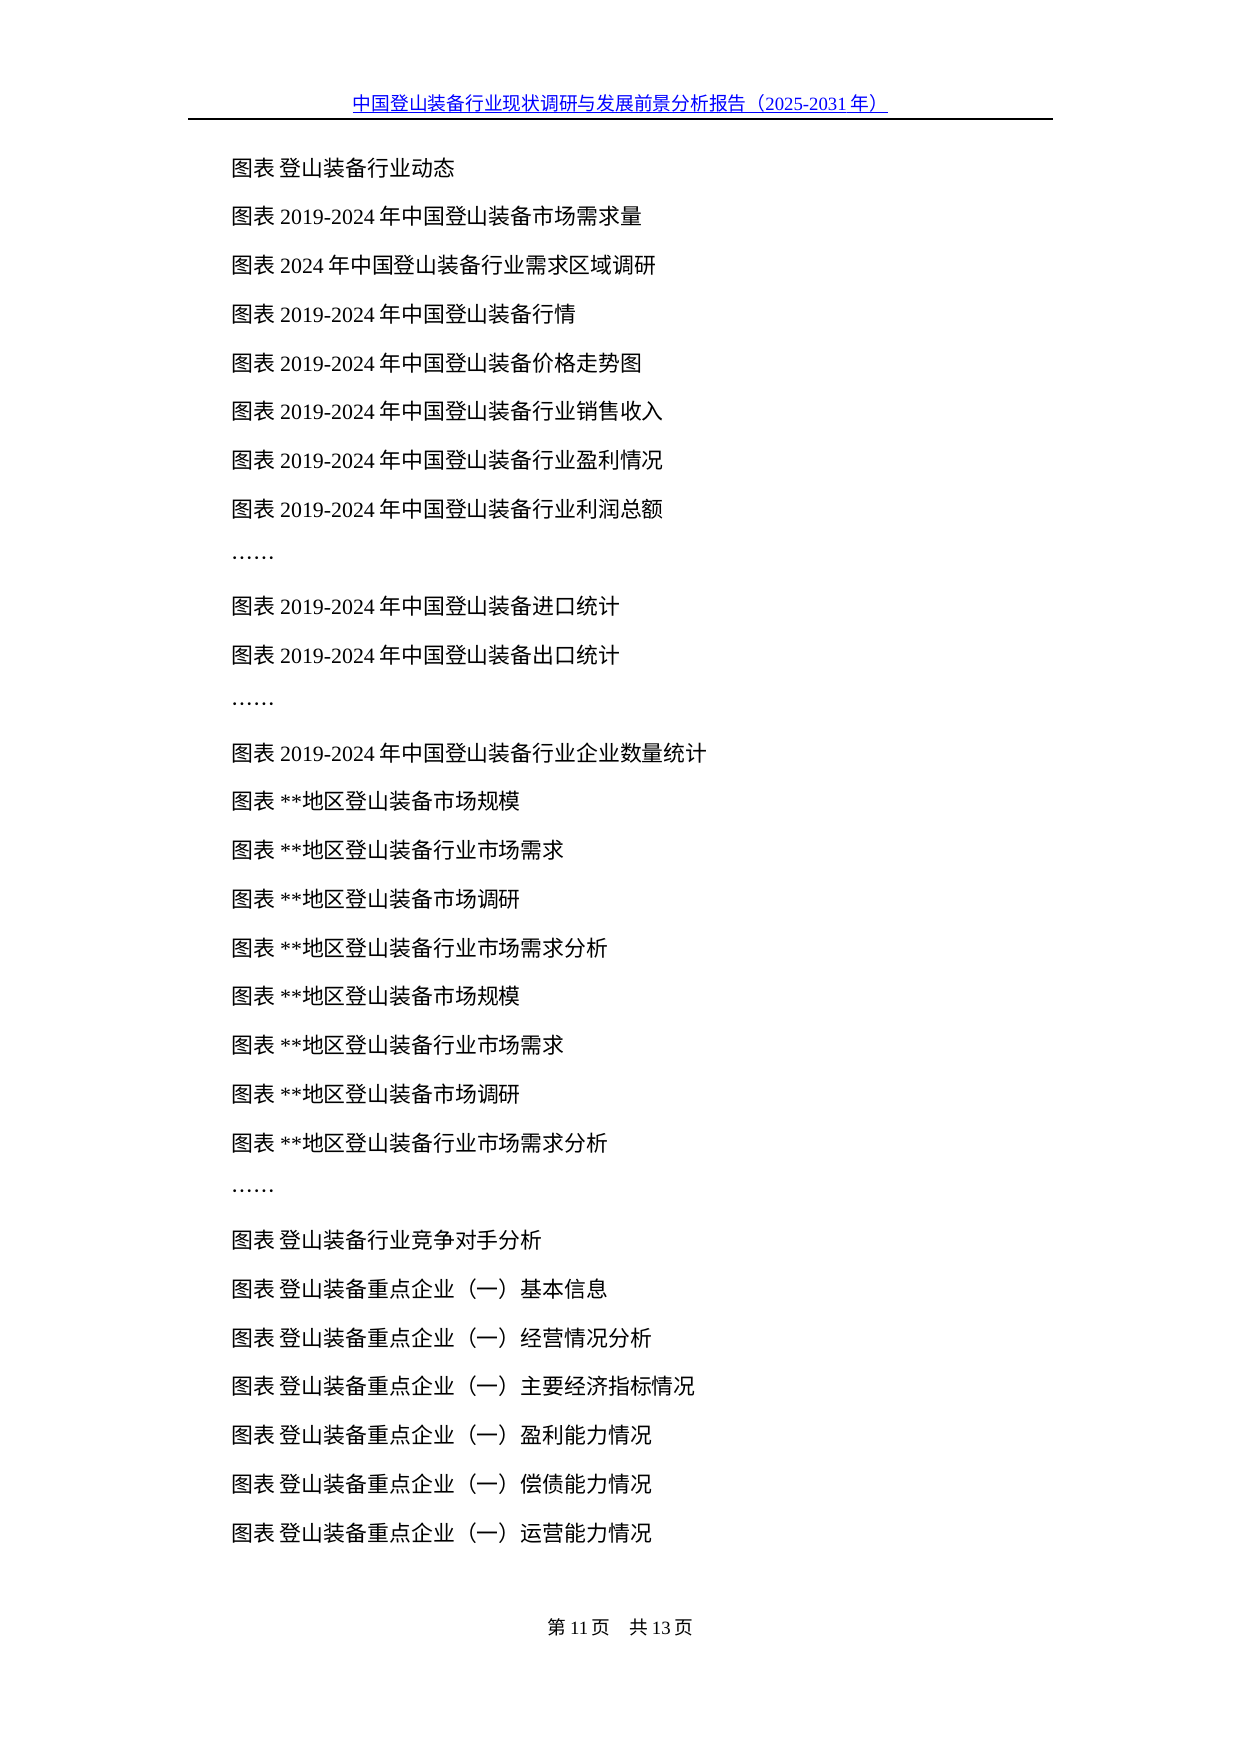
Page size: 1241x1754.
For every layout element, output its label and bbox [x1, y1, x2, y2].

text [187, 150, 1053, 1548]
